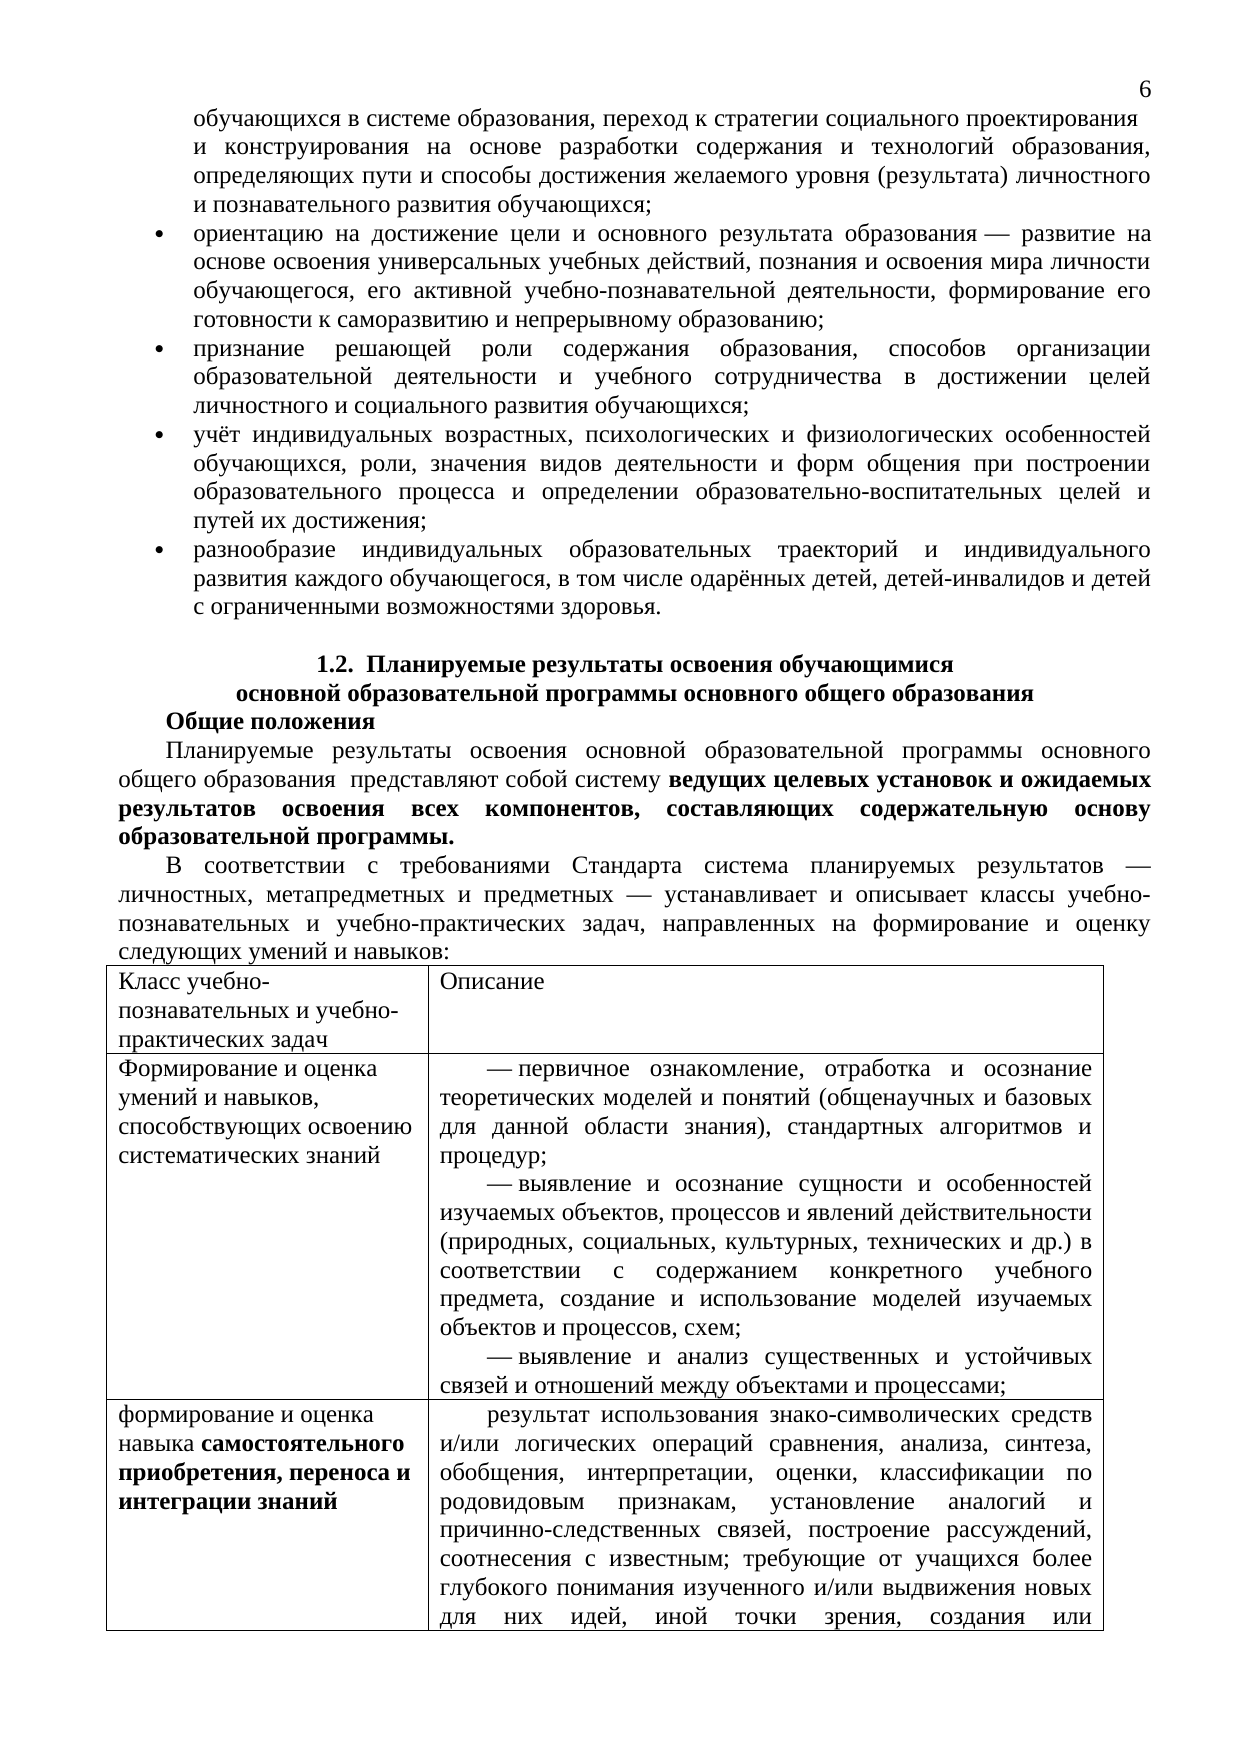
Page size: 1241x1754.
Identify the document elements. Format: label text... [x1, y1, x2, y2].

table_cell Формирование и оценка умений и навыков, способствующих освоению систематических знаний [107, 1054, 428, 1398]
text В соответствии с требованиями Стандарта система планируемых результатов — личностных, метапредметных и предметных — устанавливает и описывает классы учебно-познавательных и учебно-практических задач, направленных на формирование и оценку следующих умений и навыков: [118, 850, 1152, 965]
table_cell — первичное ознакомление, отработка и осознание теоретических моделей и понятий (общенаучных и базовых для данной области знания), стандартных алгоритмов и процедур; — выявление и осознание сущности и особенностей изучаемых объектов, процессов и явлений действительности (природных, социальных, культурных, технических и др.) в соответствии с содержанием конкретного учебного предмета, создание и использование моделей изучаемых объектов и процессов, схем; — выявление и анализ существенных и устойчивых связей и отношений между объектами и процессами; [429, 1054, 1103, 1398]
list разнообразие индивидуальных образовательных траекторий и индивидуального развития каждого обучающегося, в том числе одарённых детей, детей-инвалидов и детей с ограниченными возможностями здоровья. [156, 534, 1152, 620]
text Общие положения [118, 706, 1152, 735]
table_header Описание [429, 966, 1103, 1052]
list признание решающей роли содержания образования, способов организации образовательной деятельности и учебного сотрудничества в достижении целей личностного и социального развития обучающихся; [156, 333, 1152, 419]
text Планируемые результаты освоения основной образовательной программы основного общего образования представляют собой систему ведущих целевых установок и ожидаемых результатов освоения всех компонентов, составляющих содержательную основу образовательной программы. [118, 735, 1152, 850]
list ориентацию на достижение цели и основного результата образования — развитие на основе освоения универсальных учебных действий, познания и освоения мира личности обучающегося, его активной учебно-познавательной деятельности, формирование его готовности к саморазвитию и непрерывному образованию; [156, 218, 1152, 333]
list учёт индивидуальных возрастных, психологических и физиологических особенностей обучающихся, роли, значения видов деятельности и форм общения при построении образовательного процесса и определении образовательно-воспитательных целей и путей их достижения; [156, 419, 1152, 534]
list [156, 103, 1152, 218]
table_header Класс учебно-познавательных и учебно- практических задач [107, 966, 428, 1052]
text 1.2. Планируемые результаты освоения обучающимися [118, 649, 1152, 678]
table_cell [429, 1400, 1103, 1629]
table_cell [107, 1400, 428, 1629]
text основной образовательной программы основного общего образования [118, 678, 1152, 706]
